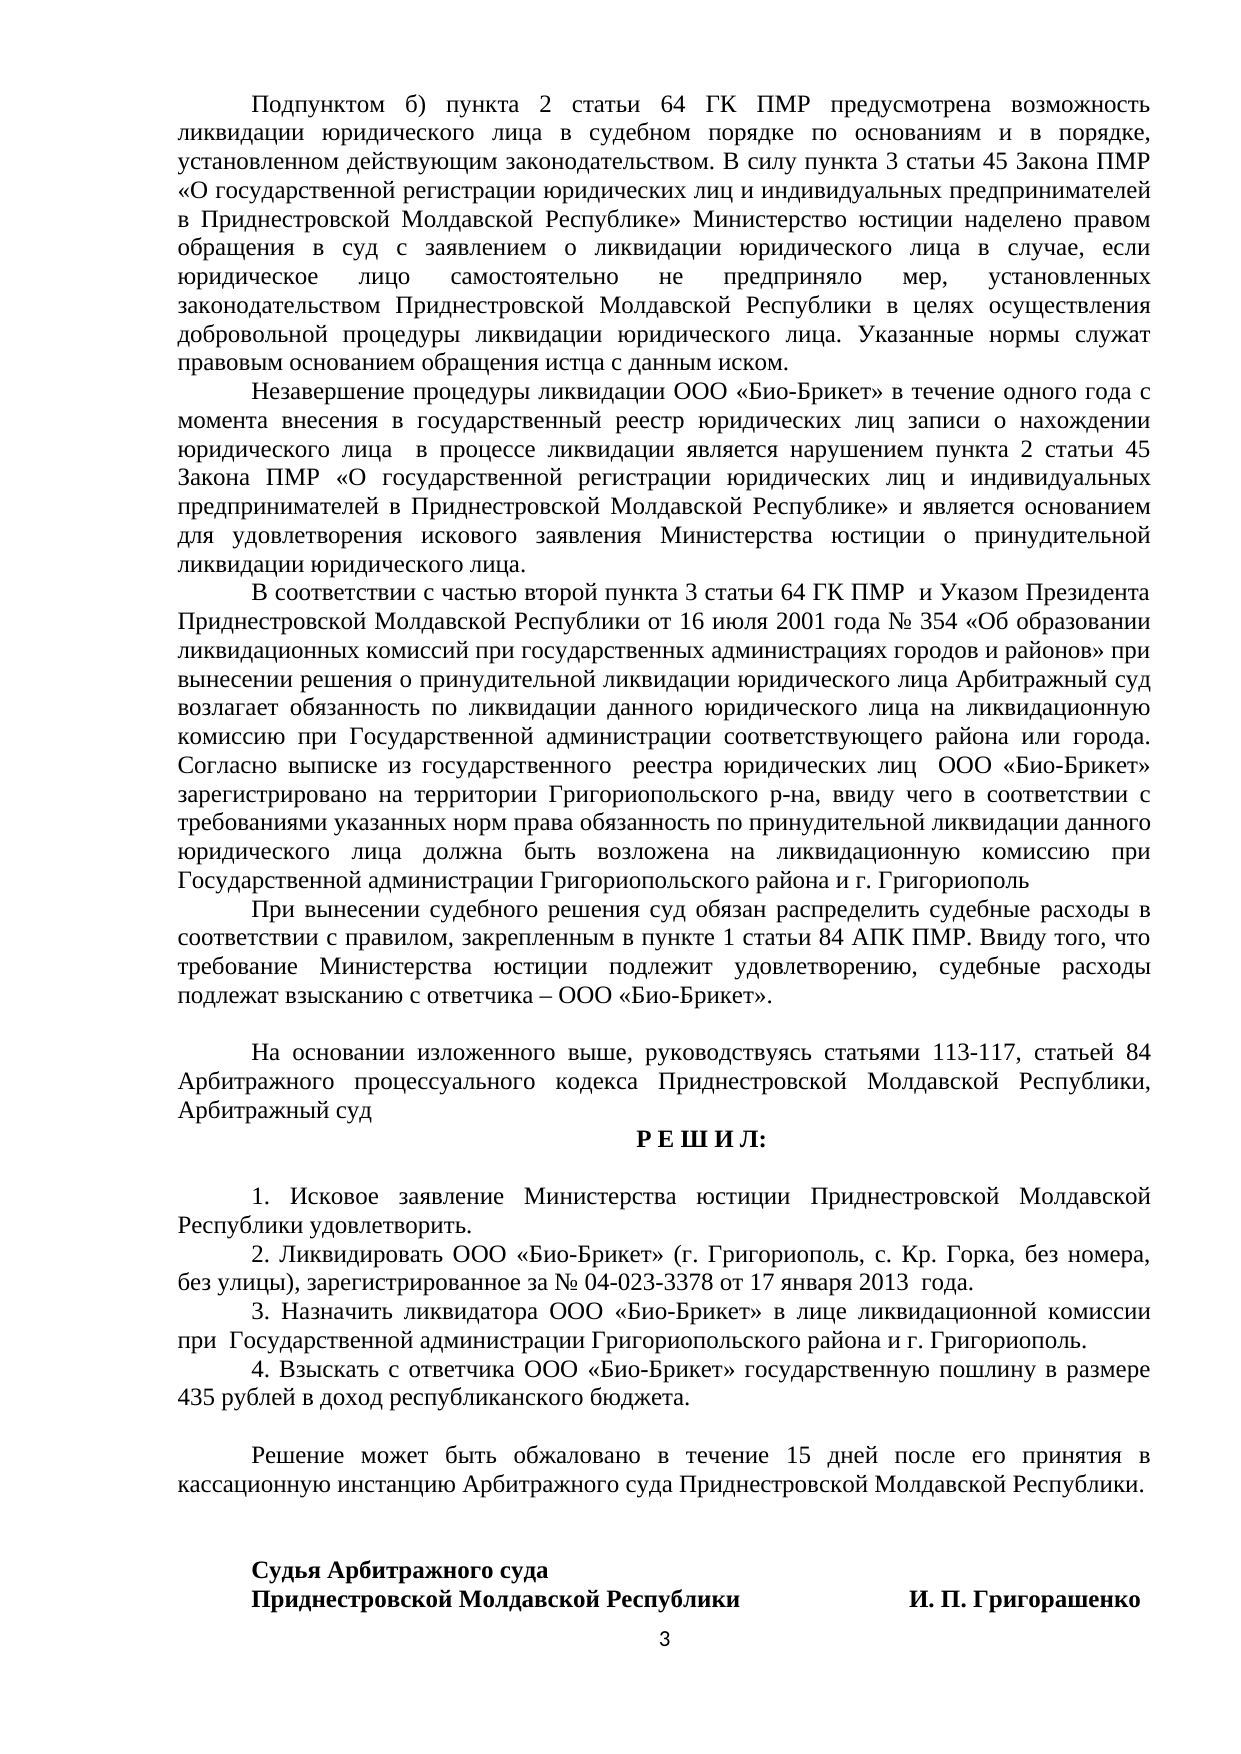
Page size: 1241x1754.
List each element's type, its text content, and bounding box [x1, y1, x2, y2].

text 1. Исковое заявление Министерства юстиции Приднестровской Молдавской Республики удовлетворить. [177, 1181, 1152, 1239]
text Подпунктом б) пункта 2 статьи 64 ГК ПМР предусмотрена возможность ликвидации юридического лица в судебном порядке по основаниям и в порядке, установленном действующим законодательством. В силу пункта 3 статьи 45 Закона ПМР «О государственной регистрации юридических лиц и индивидуальных предпринимателей в Приднестровской Молдавской Республике» Министерство юстиции наделено правом обращения в суд с заявлением о ликвидации юридического лица в случае, если юридическое лицо самостоятельно не предприняло мер, установленных законодательством Приднестровской Молдавской Республики в целях осуществления добровольной процедуры ликвидации юридического лица. Указанные нормы служат правовым основанием обращения истца с данным иском. [177, 89, 1152, 376]
text Приднестровской Молдавской Республики И. П. Григорашенко [177, 1584, 1152, 1612]
text Решение может быть обжаловано в течение 15 дней после его принятия в кассационную инстанцию Арбитражного суда Приднестровской Молдавской Республики. [177, 1440, 1152, 1497]
text Незавершение процедуры ликвидации ООО «Био-Брикет» в течение одного года с момента внесения в государственный реестр юридических лиц записи о нахождении юридического лица в процессе ликвидации является нарушением пункта 2 статьи 45 Закона ПМР «О государственной регистрации юридических лиц и индивидуальных предпринимателей в Приднестровской Молдавской Республике» и является основанием для удовлетворения искового заявления Министерства юстиции о принудительной ликвидации юридического лица. [177, 376, 1152, 577]
text 4. Взыскать с ответчика ООО «Био-Брикет» государственную пошлину в размере 435 рублей в доход республиканского бюджета. [177, 1354, 1152, 1411]
text 3. Назначить ликвидатора ООО «Био-Брикет» в лице ликвидационной комиссии при Государственной администрации Григориопольского района и г. Григориополь. [177, 1296, 1152, 1354]
text В соответствии с частью второй пункта 3 статьи 64 ГК ПМР и Указом Президента Приднестровской Молдавской Республики от 16 июля 2001 года № 354 «Об образовании ликвидационных комиссий при государственных администрациях городов и районов» при вынесении решения о принудительной ликвидации юридического лица Арбитражный суд возлагает обязанность по ликвидации данного юридического лица на ликвидационную комиссию при Государственной администрации соответствующего района или города. Согласно выписке из государственного реестра юридических лиц ООО «Био-Брикет» зарегистрировано на территории Григориопольского р-на, ввиду чего в соответствии с требованиями указанных норм права обязанность по принудительной ликвидации данного юридического лица должна быть возложена на ликвидационную комиссию при Государственной администрации Григориопольского района и г. Григориополь [177, 577, 1152, 894]
text Р Е Ш И Л: [177, 1124, 1152, 1152]
text 2. Ликвидировать ООО «Био-Брикет» (г. Григориополь, с. Кр. Горка, без номера, без улицы), зарегистрированное за № 04-023-3378 от 17 января 2013 года. [177, 1239, 1152, 1296]
text При вынесении судебного решения суд обязан распределить судебные расходы в соответствии с правилом, закрепленным в пункте 1 статьи 84 АПК ПМР. Ввиду того, что требование Министерства юстиции подлежит удовлетворению, судебные расходы подлежат взысканию с ответчика – ООО «Био-Брикет». [177, 894, 1152, 1009]
text На основании изложенного выше, руководствуясь статьями 113-117, статьей 84 Арбитражного процессуального кодекса Приднестровской Молдавской Республики, Арбитражный суд [177, 1037, 1152, 1124]
text Судья Арбитражного суда [177, 1555, 1152, 1584]
